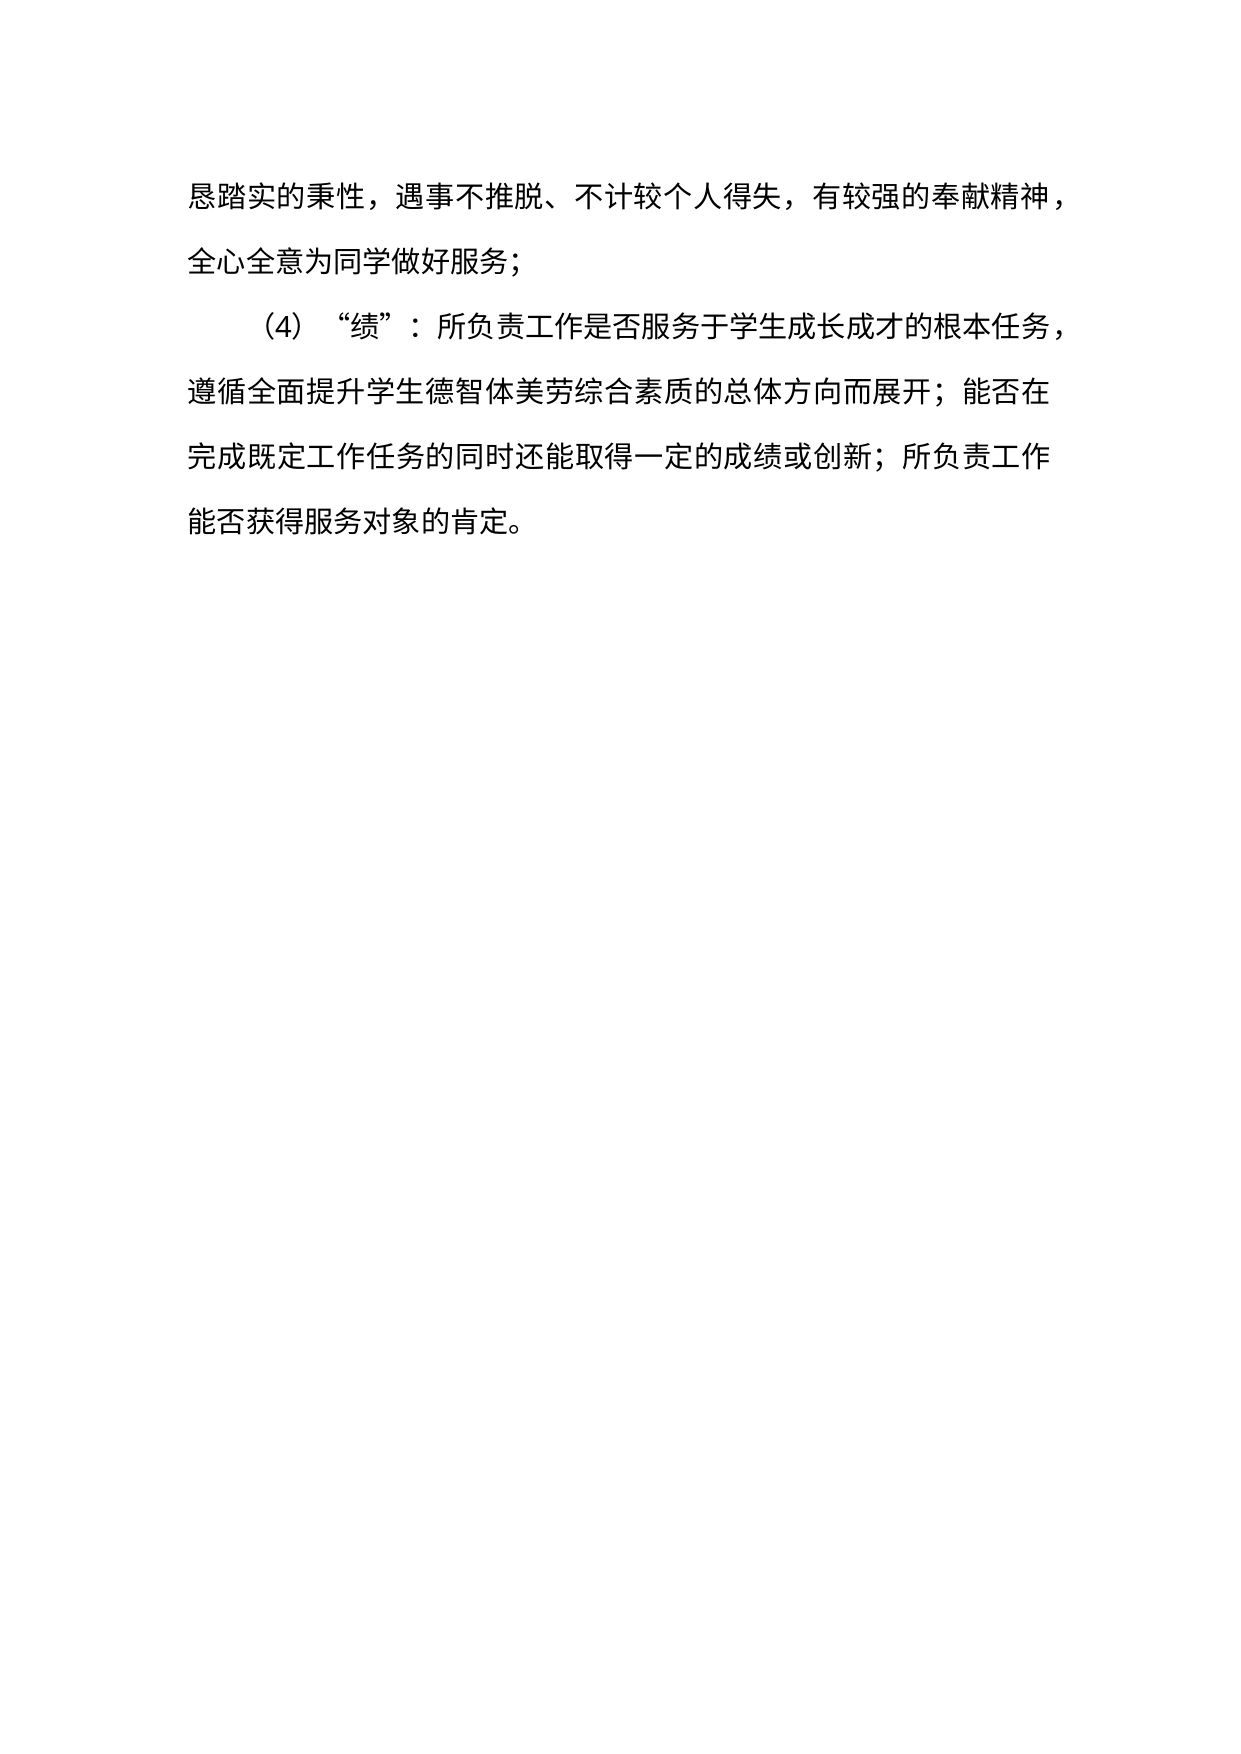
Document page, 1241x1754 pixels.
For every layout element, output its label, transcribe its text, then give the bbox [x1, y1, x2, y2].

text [187, 162, 1053, 292]
text （4）“绩”：所负责工作是否服务于学生成长成才的根本任务，遵循全面提升学生德智体美劳综合素质的总体方向而展开；能否在完成既定工作任务的同时还能取得一定的成绩或创新；所负责工作能否获得服务对象的肯定。 [187, 292, 1053, 552]
